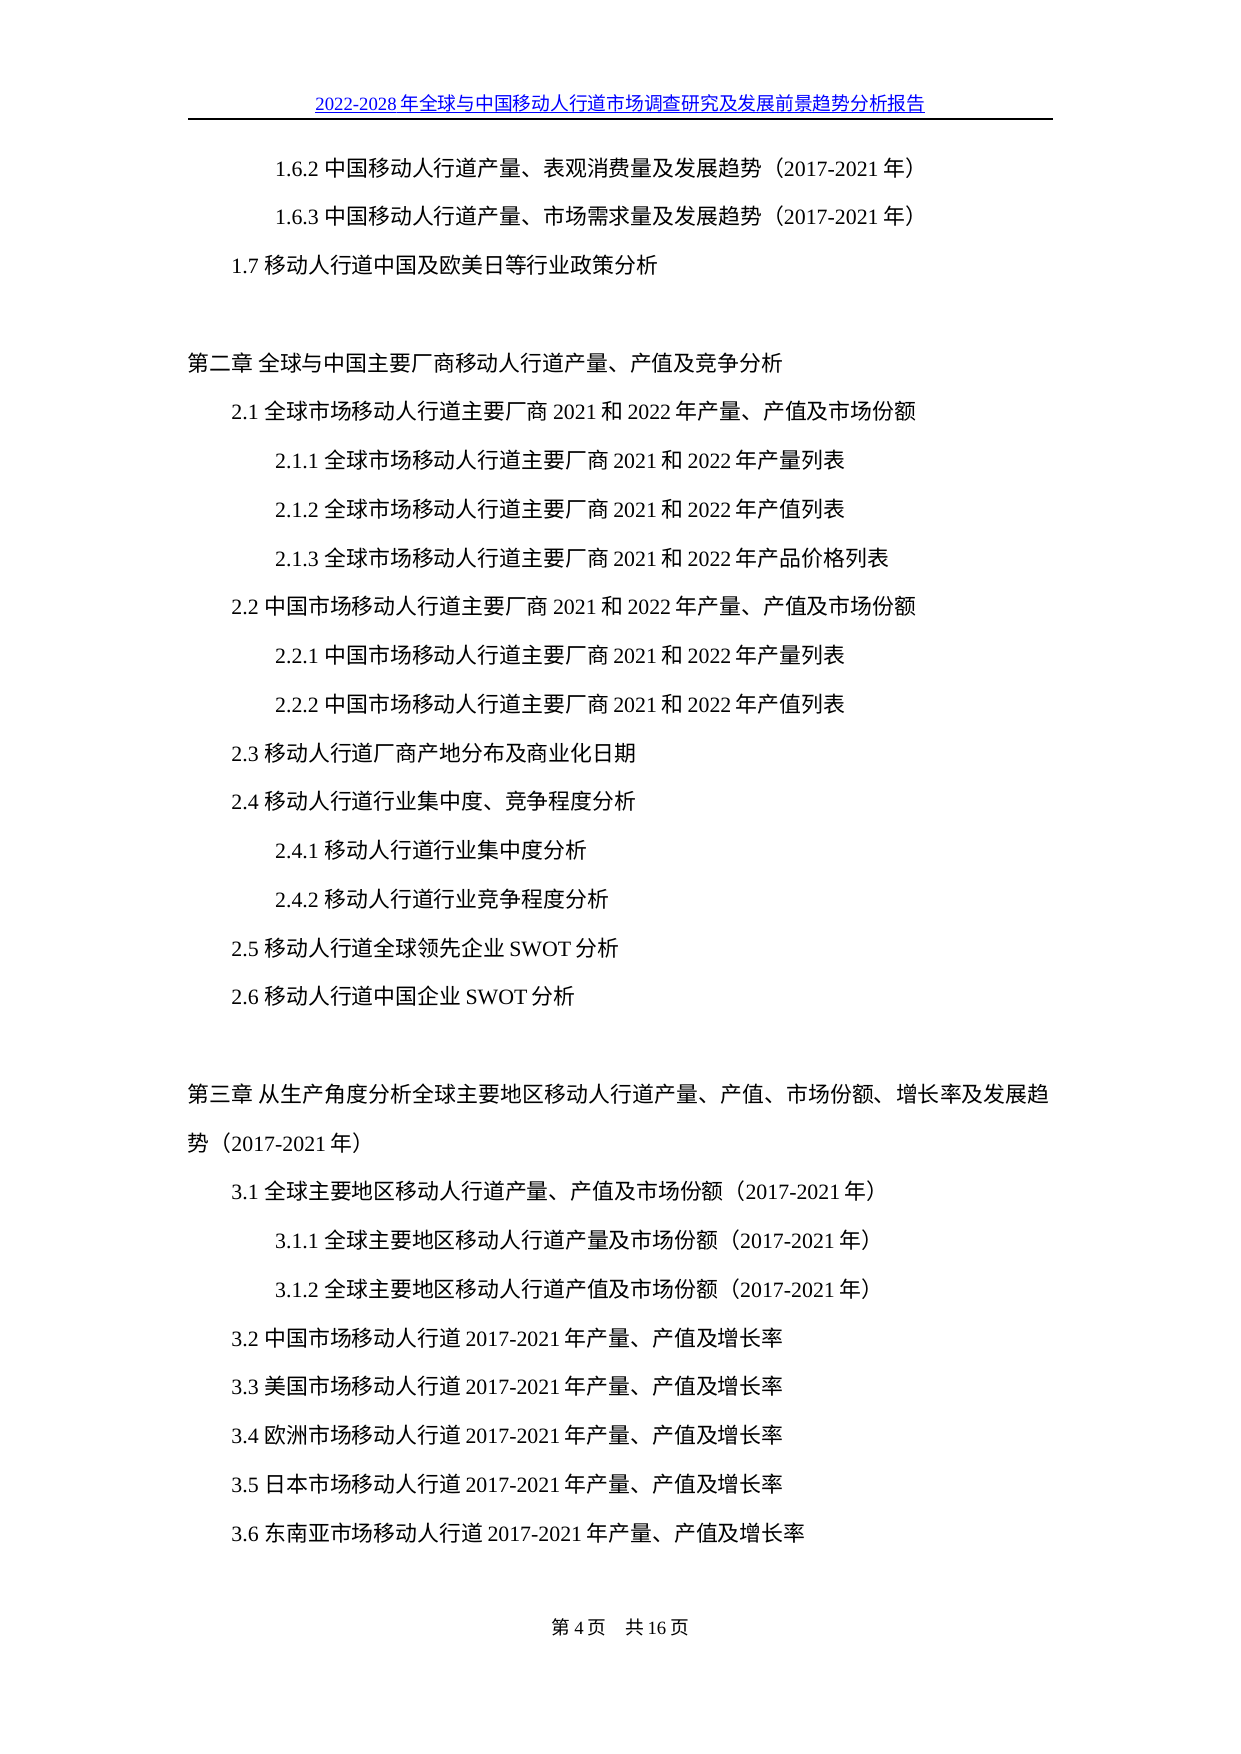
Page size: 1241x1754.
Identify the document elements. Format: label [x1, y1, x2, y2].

text [187, 150, 1053, 1548]
